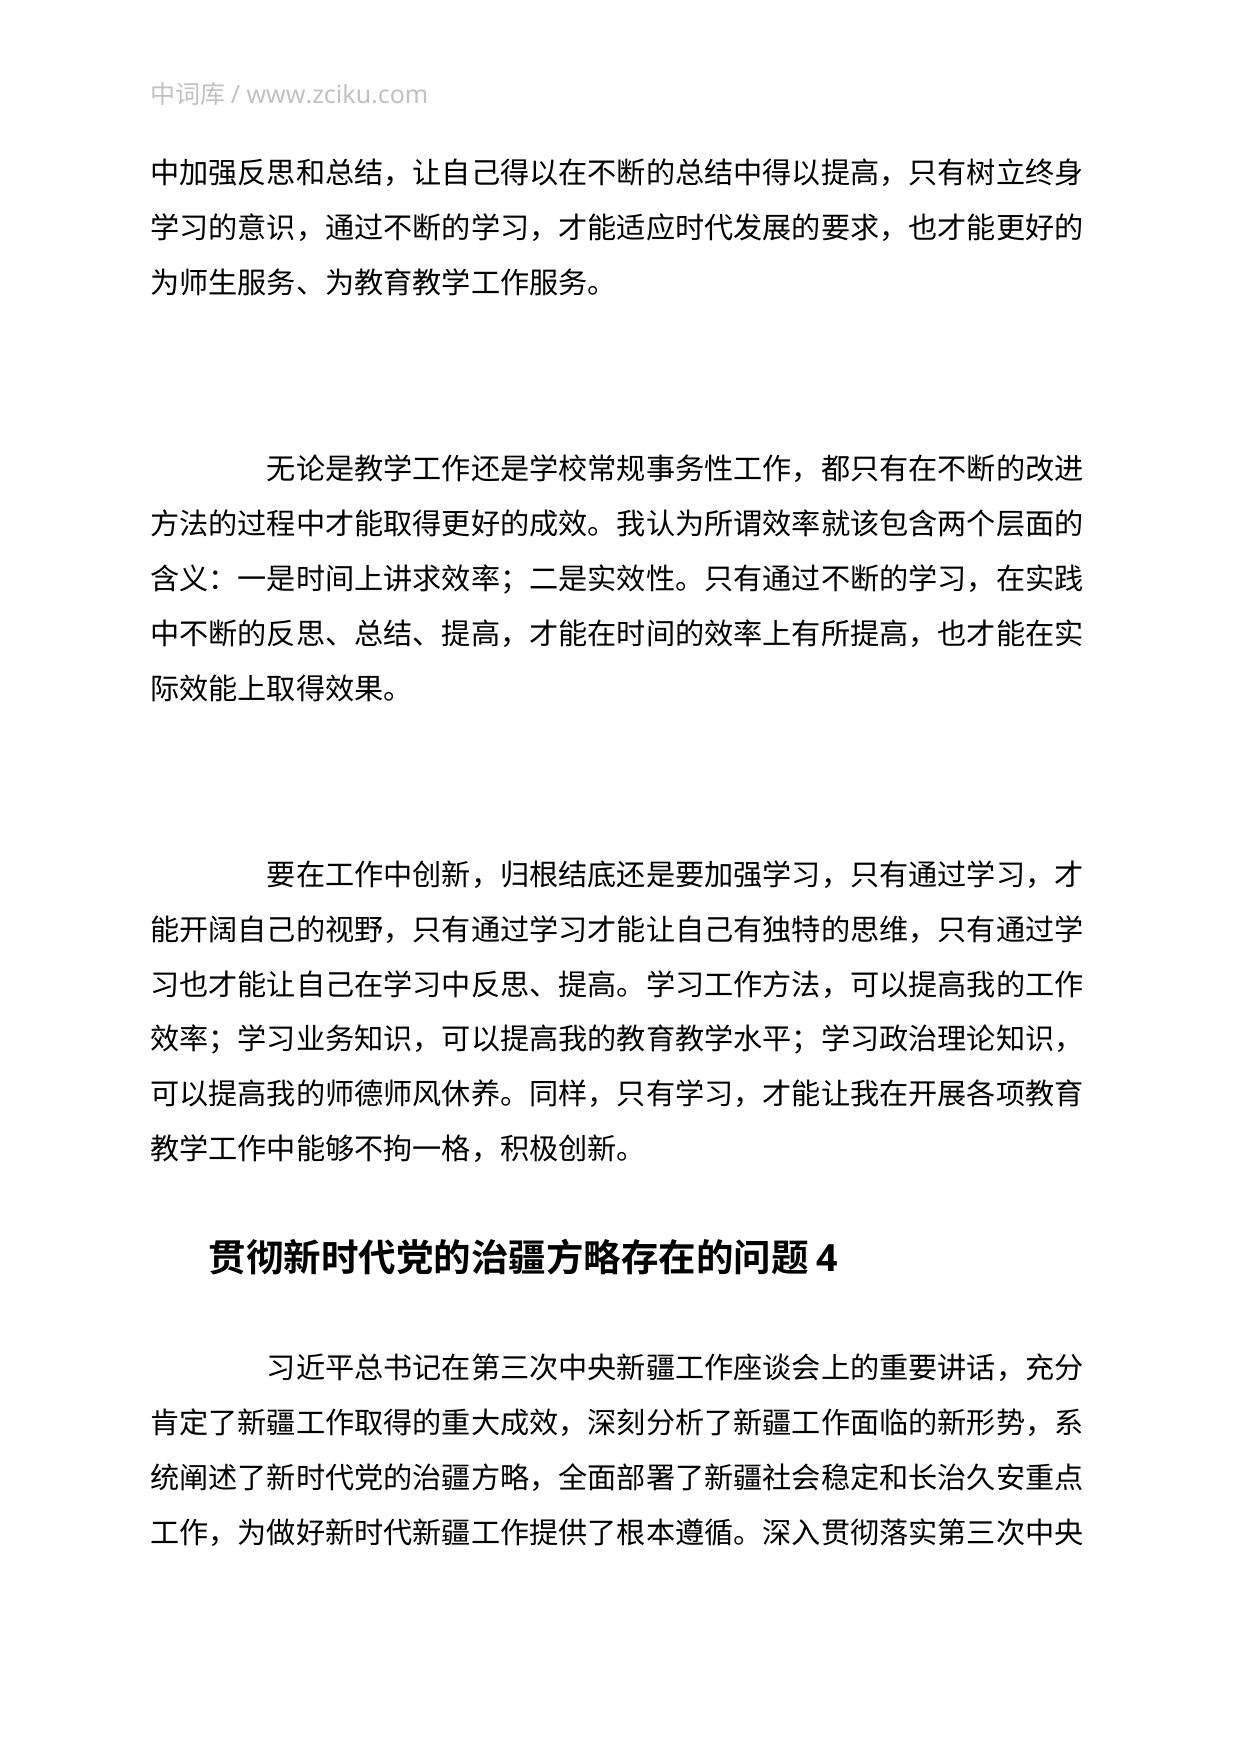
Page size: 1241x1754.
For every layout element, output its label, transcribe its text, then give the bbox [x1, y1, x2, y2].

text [150, 150, 1090, 302]
text 要在工作中创新，归根结底还是要加强学习，只有通过学习，才能开阔自己的视野，只有通过学习才能让自己有独特的思维，只有通过学习也才能让自己在学习中反思、提高。学习工作方法，可以提高我的工作效率；学习业务知识，可以提高我的教育教学水平；学习政治理论知识，可以提高我的师德师风休养。同样，只有学习，才能让我在开展各项教育教学工作中能够不拘一格，积极创新。 [150, 851, 1090, 1168]
text 贯彻新时代党的治疆方略存在的问题4 [150, 1227, 1090, 1282]
text 无论是教学工作还是学校常规事务性工作，都只有在不断的改进方法的过程中才能取得更好的成效。我认为所谓效率就该包含两个层面的含义：一是时间上讲求效率；二是实效性。只有通过不断的学习，在实践中不断的反思、总结、提高，才能在时间的效率上有所提高，也才能在实际效能上取得效果。 [150, 446, 1090, 708]
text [150, 1345, 1090, 1552]
